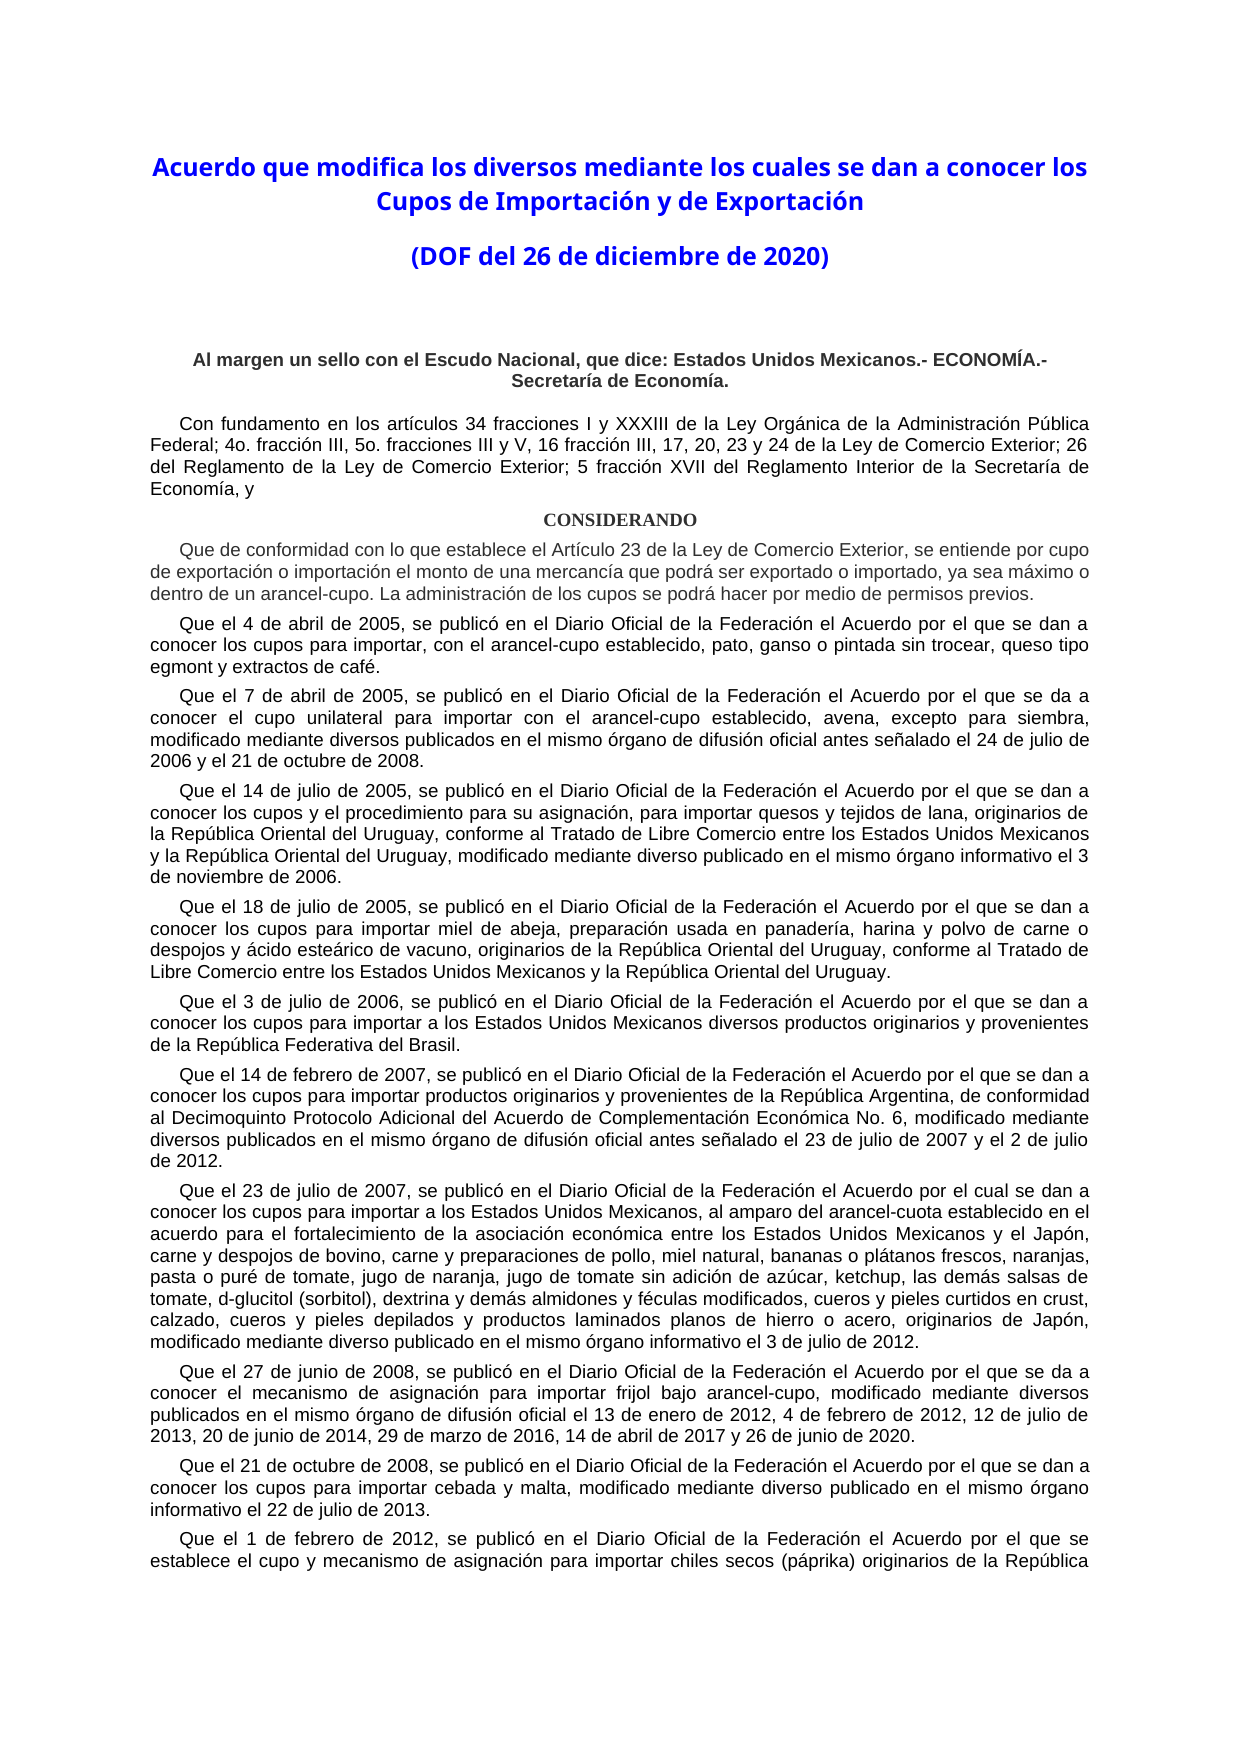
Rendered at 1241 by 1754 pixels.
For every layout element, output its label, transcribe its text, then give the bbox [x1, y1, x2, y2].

text Acuerdo que modifica los diversos mediante los cuales se dan a conocer los Cupos de Importación y de Exportación [150, 150, 1090, 218]
text Que el 4 de abril de 2005, se publicó en el Diario Oficial de la Federación el Acuerdo por el que se dan a conocer los cupos para importar, con el arancel-cupo establecido, pato, ganso o pintada sin trocear, queso tipo egmont y extractos de café. [150, 612, 1090, 677]
text (DOF del 26 de diciembre de 2020) [150, 239, 1090, 273]
text Que el 27 de junio de 2008, se publicó en el Diario Oficial de la Federación el Acuerdo por el que se da a conocer el mecanismo de asignación para importar frijol bajo arancel-cupo, modificado mediante diversos publicados en el mismo órgano de difusión oficial el 13 de enero de 2012, 4 de febrero de 2012, 12 de julio de 2013, 20 de junio de 2014, 29 de marzo de 2016, 14 de abril de 2017 y 26 de junio de 2020. [150, 1361, 1090, 1447]
text Que el 7 de abril de 2005, se publicó en el Diario Oficial de la Federación el Acuerdo por el que se da a conocer el cupo unilateral para importar con el arancel-cupo establecido, avena, excepto para siembra, modificado mediante diversos publicados en el mismo órgano de difusión oficial antes señalado el 24 de julio de 2006 y el 21 de octubre de 2008. [150, 685, 1090, 772]
text Que el 14 de julio de 2005, se publicó en el Diario Oficial de la Federación el Acuerdo por el que se dan a conocer los cupos y el procedimiento para su asignación, para importar quesos y tejidos de lana, originarios de la República Oriental del Uruguay, conforme al Tratado de Libre Comercio entre los Estados Unidos Mexicanos y la República Oriental del Uruguay, modificado mediante diverso publicado en el mismo órgano informativo el 3 de noviembre de 2006. [150, 780, 1090, 888]
text Que el 21 de octubre de 2008, se publicó en el Diario Oficial de la Federación el Acuerdo por el que se dan a conocer los cupos para importar cebada y malta, modificado mediante diverso publicado en el mismo órgano informativo el 22 de julio de 2013. [150, 1455, 1090, 1520]
text Al margen un sello con el Escudo Nacional, que dice: Estados Unidos Mexicanos.- ECONOMÍA.- Secretaría de Economía. [150, 349, 1090, 392]
text Que el 18 de julio de 2005, se publicó en el Diario Oficial de la Federación el Acuerdo por el que se dan a conocer los cupos para importar miel de abeja, preparación usada en panadería, harina y polvo de carne o despojos y ácido esteárico de vacuno, originarios de la República Oriental del Uruguay, conforme al Tratado de Libre Comercio entre los Estados Unidos Mexicanos y la República Oriental del Uruguay. [150, 896, 1090, 982]
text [150, 1528, 1090, 1571]
text Que el 23 de julio de 2007, se publicó en el Diario Oficial de la Federación el Acuerdo por el cual se dan a conocer los cupos para importar a los Estados Unidos Mexicanos, al amparo del arancel-cuota establecido en el acuerdo para el fortalecimiento de la asociación económica entre los Estados Unidos Mexicanos y el Japón, carne y despojos de bovino, carne y preparaciones de pollo, miel natural, bananas o plátanos frescos, naranjas, pasta o puré de tomate, jugo de naranja, jugo de tomate sin adición de azúcar, ketchup, las demás salsas de tomate, d-glucitol (sorbitol), dextrina y demás almidones y féculas modificados, cueros y pieles curtidos en crust, calzado, cueros y pieles depilados y productos laminados planos de hierro o acero, originarios de Japón, modificado mediante diverso publicado en el mismo órgano informativo el 3 de julio de 2012. [150, 1180, 1090, 1352]
text Que el 3 de julio de 2006, se publicó en el Diario Oficial de la Federación el Acuerdo por el que se dan a conocer los cupos para importar a los Estados Unidos Mexicanos diversos productos originarios y provenientes de la República Federativa del Brasil. [150, 991, 1090, 1055]
text Con fundamento en los artículos 34 fracciones I y XXXIII de la Ley Orgánica de la Administración Pública Federal; 4o. fracción III, 5o. fracciones III y V, 16 fracción III, 17, 20, 23 y 24 de la Ley de Comercio Exterior; 26 del Reglamento de la Ley de Comercio Exterior; 5 fracción XVII del Reglamento Interior de la Secretaría de Economía, y [150, 413, 1090, 499]
text Que de conformidad con lo que establece el Artículo 23 de la Ley de Comercio Exterior, se entiende por cupo de exportación o importación el monto de una mercancía que podrá ser exportado o importado, ya sea máximo o dentro de un arancel-cupo. La administración de los cupos se podrá hacer por medio de permisos previos. [150, 539, 1090, 604]
text Que el 14 de febrero de 2007, se publicó en el Diario Oficial de la Federación el Acuerdo por el que se dan a conocer los cupos para importar productos originarios y provenientes de la República Argentina, de conformidad al Decimoquinto Protocolo Adicional del Acuerdo de Complementación Económica No. 6, modificado mediante diversos publicados en el mismo órgano de difusión oficial antes señalado el 23 de julio de 2007 y el 2 de julio de 2012. [150, 1064, 1090, 1171]
text CONSIDERANDO [150, 509, 1090, 531]
